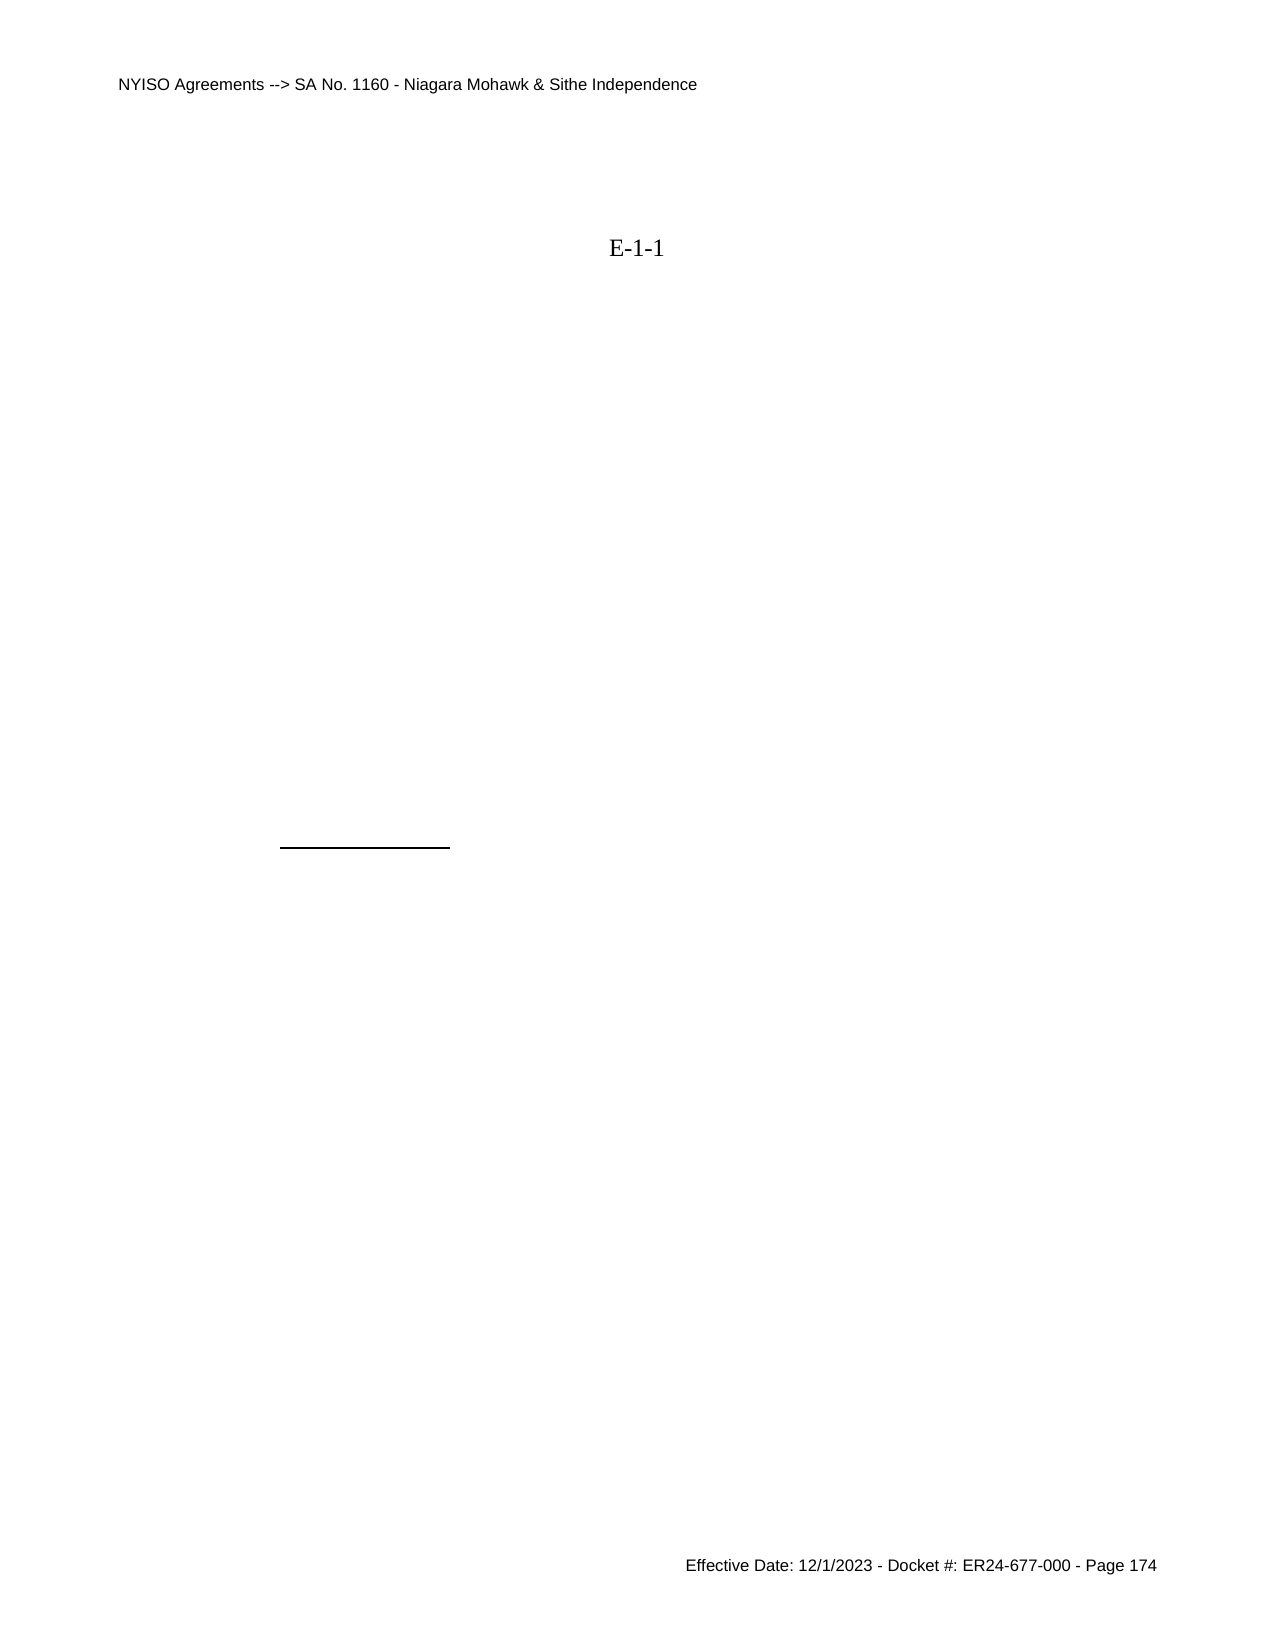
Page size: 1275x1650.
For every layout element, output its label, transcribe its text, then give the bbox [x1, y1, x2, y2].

text E-1-1 [609, 233, 1275, 262]
